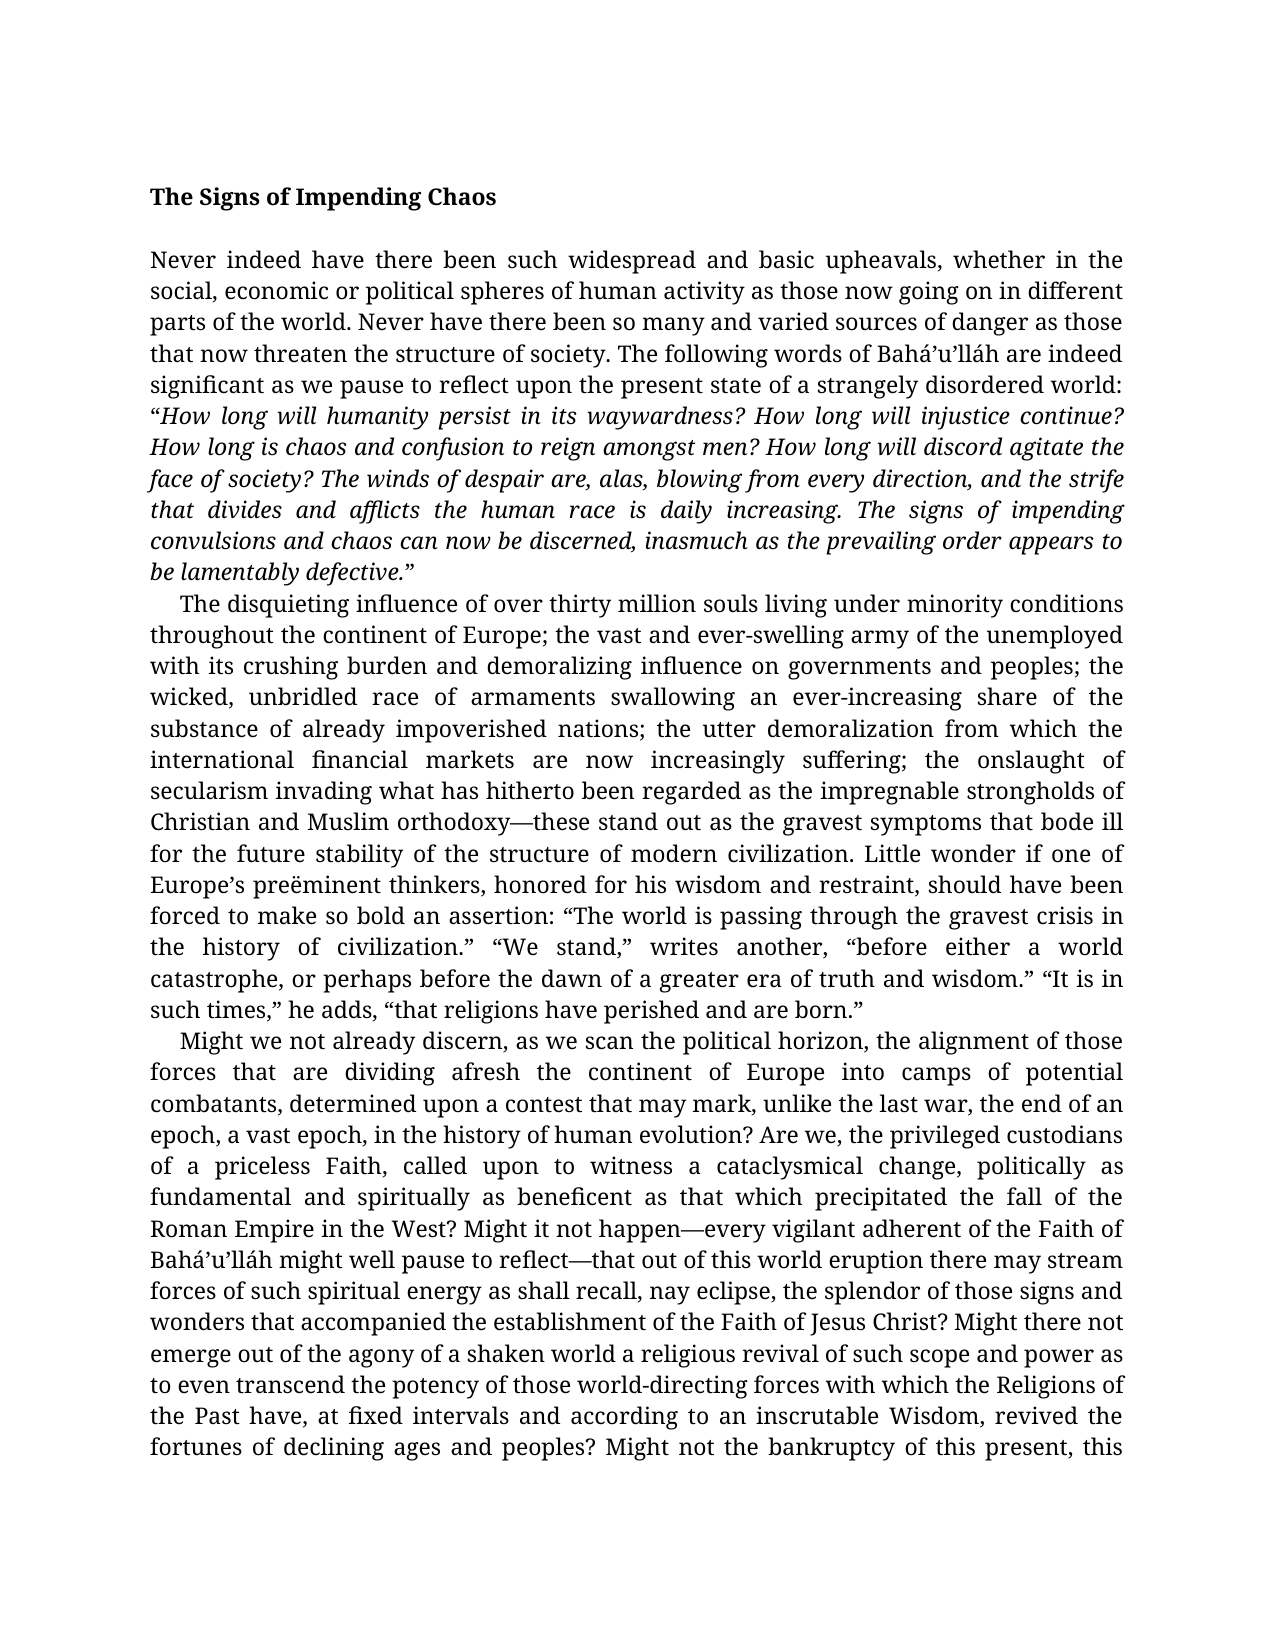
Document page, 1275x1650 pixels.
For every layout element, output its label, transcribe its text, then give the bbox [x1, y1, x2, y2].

text The disquieting influence of over thirty million souls living under minority conditions throughout the continent of Europe; the vast and ever-swelling army of the unemployed with its crushing burden and demoralizing influence on governments and peoples; the wicked, unbridled race of armaments swallowing an ever-increasing share of the substance of already impoverished nations; the utter demoralization from which the international financial markets are now increasingly suffering; the onslaught of secularism invading what has hitherto been regarded as the impregnable strongholds of Christian and Muslim orthodoxy—these stand out as the gravest symptoms that bode ill for the future stability of the structure of modern civilization. Little wonder if one of Europe’s preëminent thinkers, honored for his wisdom and restraint, should have been forced to make so bold an assertion: “The world is passing through the gravest crisis in the history of civilization.” “We stand,” writes another, “before either a world catastrophe, or perhaps before the dawn of a greater era of truth and wisdom.” “It is in such times,” he adds, “that religions have perished and are born.” [150, 587, 1125, 1025]
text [150, 1025, 1125, 1462]
text Never indeed have there been such widespread and basic upheavals, whether in the social, economic or political spheres of human activity as those now going on in different parts of the world. Never have there been so many and varied sources of danger as those that now threaten the structure of society. The following words of Bahá’u’lláh are indeed significant as we pause to reflect upon the present state of a strangely disordered world: “How long will humanity persist in its waywardness? How long will injustice continue? How long is chaos and confusion to reign amongst men? How long will discord agitate the face of society? The winds of despair are, alas, blowing from every direction, and the strife that divides and afflicts the human race is daily increasing. The signs of impending convulsions and chaos can now be discerned, inasmuch as the prevailing order appears to be lamentably defective.” [150, 244, 1125, 587]
